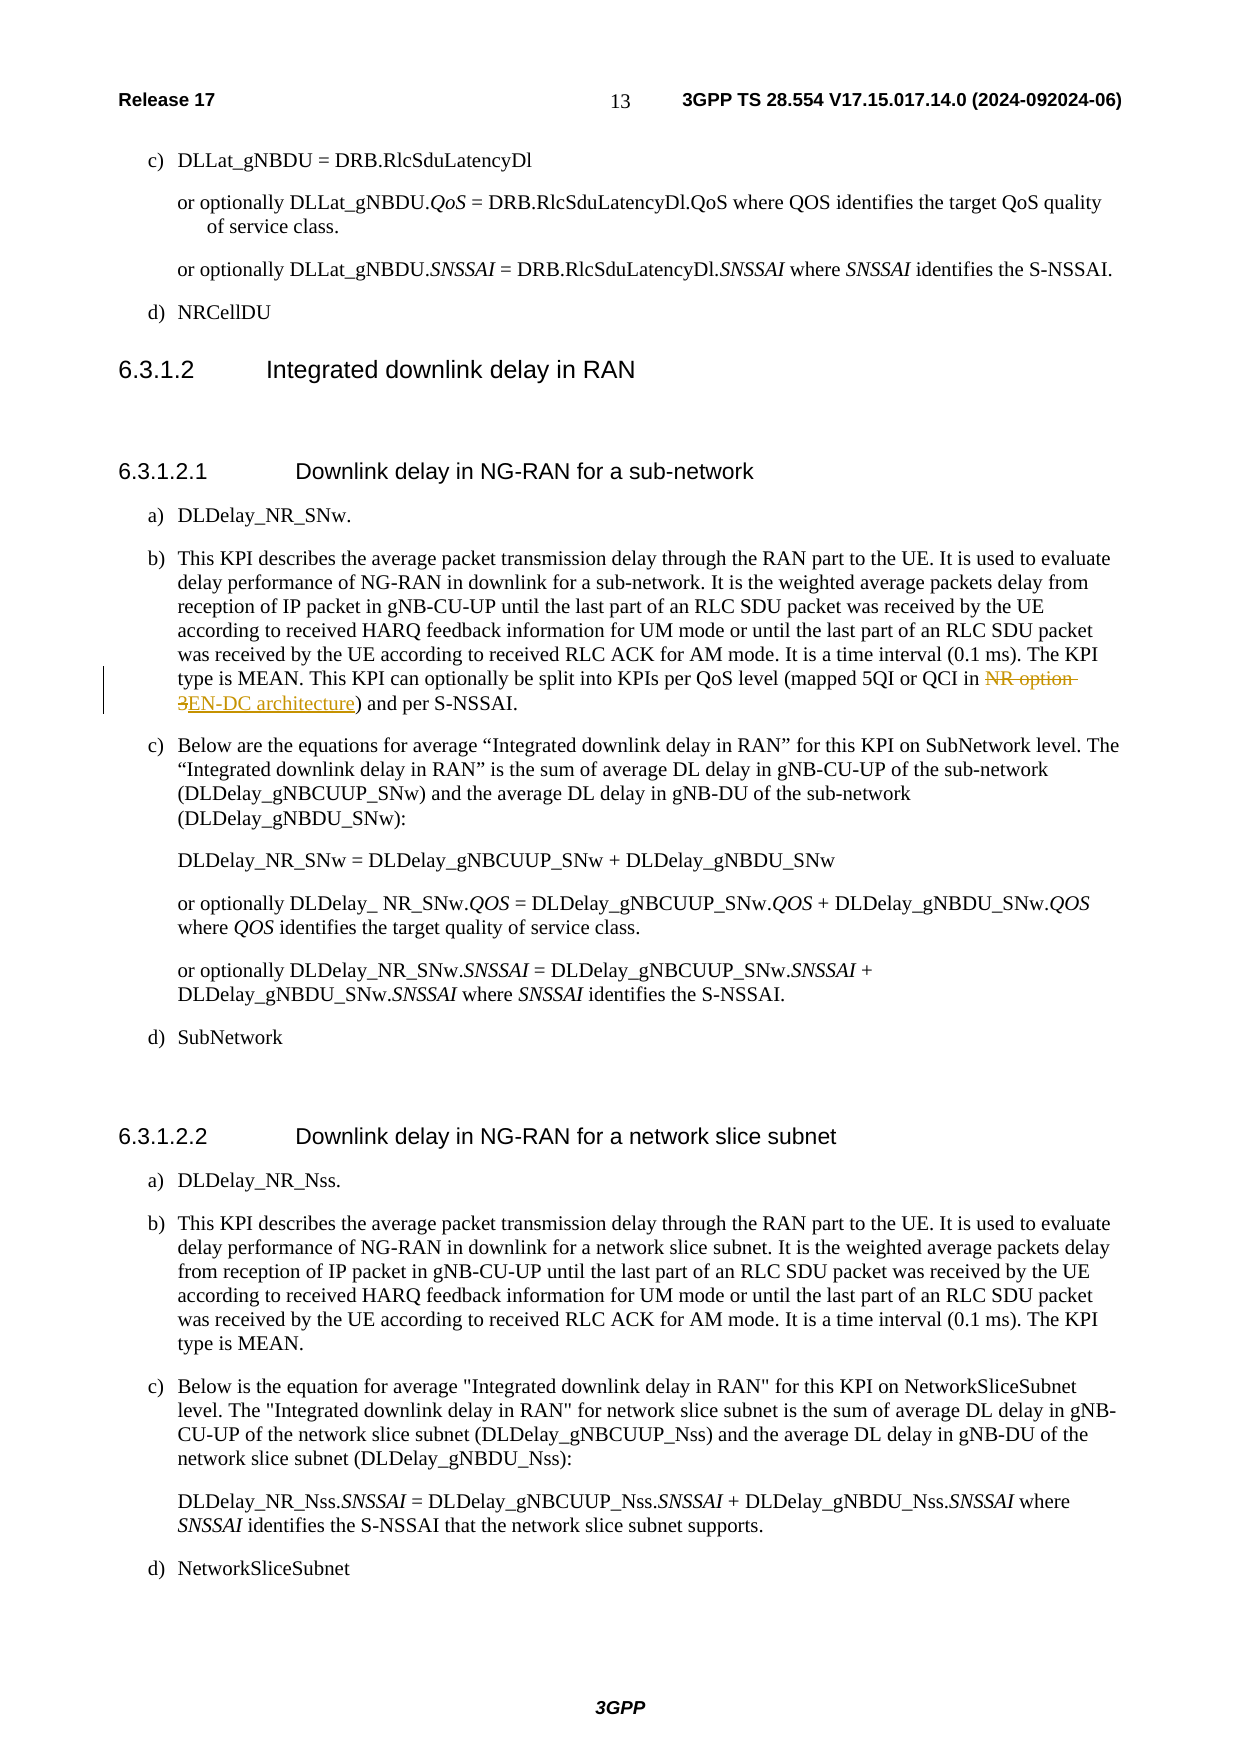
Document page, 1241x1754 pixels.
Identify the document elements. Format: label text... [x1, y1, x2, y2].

subtitle 6.3.1.2.1 Downlink delay in NG-RAN for a sub-network [118, 458, 1122, 484]
text a) DLDelay_NR_Nss. [148, 1168, 1122, 1192]
text b) This KPI describes the average packet transmission delay through the RAN part to the UE. It is used to evaluate delay performance of NG-RAN in downlink for a sub-network. It is the weighted average packets delay from reception of IP packet in gNB-CU-UP until the last part of an RLC SDU packet was received by the UE according to received HARQ feedback information for UM mode or until the last part of an RLC SDU packet was received by the UE according to received RLC ACK for AM mode. It is a time interval (0.1 ms). The KPI type is MEAN. This KPI can optionally be split into KPIs per QoS level (mapped 5QI or QCI in ) and per S-NSSAI. [148, 546, 1122, 714]
text c) DLLat_gNBDU = DRB.RlcSduLatencyDl [148, 147, 1122, 172]
text or optionally DLDelay_ NR_SNw.QOS = DLDelay_gNBCUUP_SNw.QOS + DLDelay_gNBDU_SNw.QOS where QOS identifies the target quality of service class. [177, 891, 1122, 939]
text or optionally DLDelay_NR_SNw.SNSSAI = DLDelay_gNBCUUP_SNw.SNSSAI + DLDelay_gNBDU_SNw.SNSSAI where SNSSAI identifies the S-NSSAI. [177, 958, 1122, 1006]
text a) DLDelay_NR_SNw. [148, 503, 1122, 527]
text or optionally DLLat_gNBDU.SNSSAI = DRB.RlcSduLatencyDl.SNSSAI where SNSSAI identifies the S-NSSAI. [177, 257, 1122, 281]
subtitle 6.3.1.2.2 Downlink delay in NG-RAN for a network slice subnet [118, 1123, 1122, 1149]
text d) NRCellDU [148, 300, 1122, 324]
text b) This KPI describes the average packet transmission delay through the RAN part to the UE. It is used to evaluate delay performance of NG-RAN in downlink for a network slice subnet. It is the weighted average packets delay from reception of IP packet in gNB-CU-UP until the last part of an RLC SDU packet was received by the UE according to received HARQ feedback information for UM mode or until the last part of an RLC SDU packet was received by the UE according to received RLC ACK for AM mode. It is a time interval (0.1 ms). The KPI type is MEAN. [148, 1211, 1122, 1355]
text c) Below is the equation for average "Integrated downlink delay in RAN" for this KPI on NetworkSliceSubnet level. The "Integrated downlink delay in RAN" for network slice subnet is the sum of average DL delay in gNB-CU-UP of the network slice subnet (DLDelay_gNBCUUP_Nss) and the average DL delay in gNB-DU of the network slice subnet (DLDelay_gNBDU_Nss): [148, 1374, 1122, 1470]
text d) NetworkSliceSubnet [148, 1556, 1122, 1580]
subtitle 6.3.1.2 Integrated downlink delay in RAN [118, 355, 1122, 384]
text DLDelay_NR_SNw = DLDelay_gNBCUUP_SNw + DLDelay_gNBDU_SNw [177, 848, 1122, 872]
text d) SubNetwork [148, 1025, 1122, 1049]
text c) Below are the equations for average “Integrated downlink delay in RAN” for this KPI on SubNetwork level. The “Integrated downlink delay in RAN” is the sum of average DL delay in gNB-CU-UP of the sub-network (DLDelay_gNBCUUP_SNw) and the average DL delay in gNB-DU of the sub-network (DLDelay_gNBDU_SNw): [148, 733, 1122, 829]
text or optionally DLLat_gNBDU.QoS = DRB.RlcSduLatencyDl.QoS where QOS identifies the target QoS quality of service class. [177, 190, 1122, 238]
text DLDelay_NR_Nss.SNSSAI = DLDelay_gNBCUUP_Nss.SNSSAI + DLDelay_gNBDU_Nss.SNSSAI where SNSSAI identifies the S-NSSAI that the network slice subnet supports. [177, 1489, 1122, 1537]
